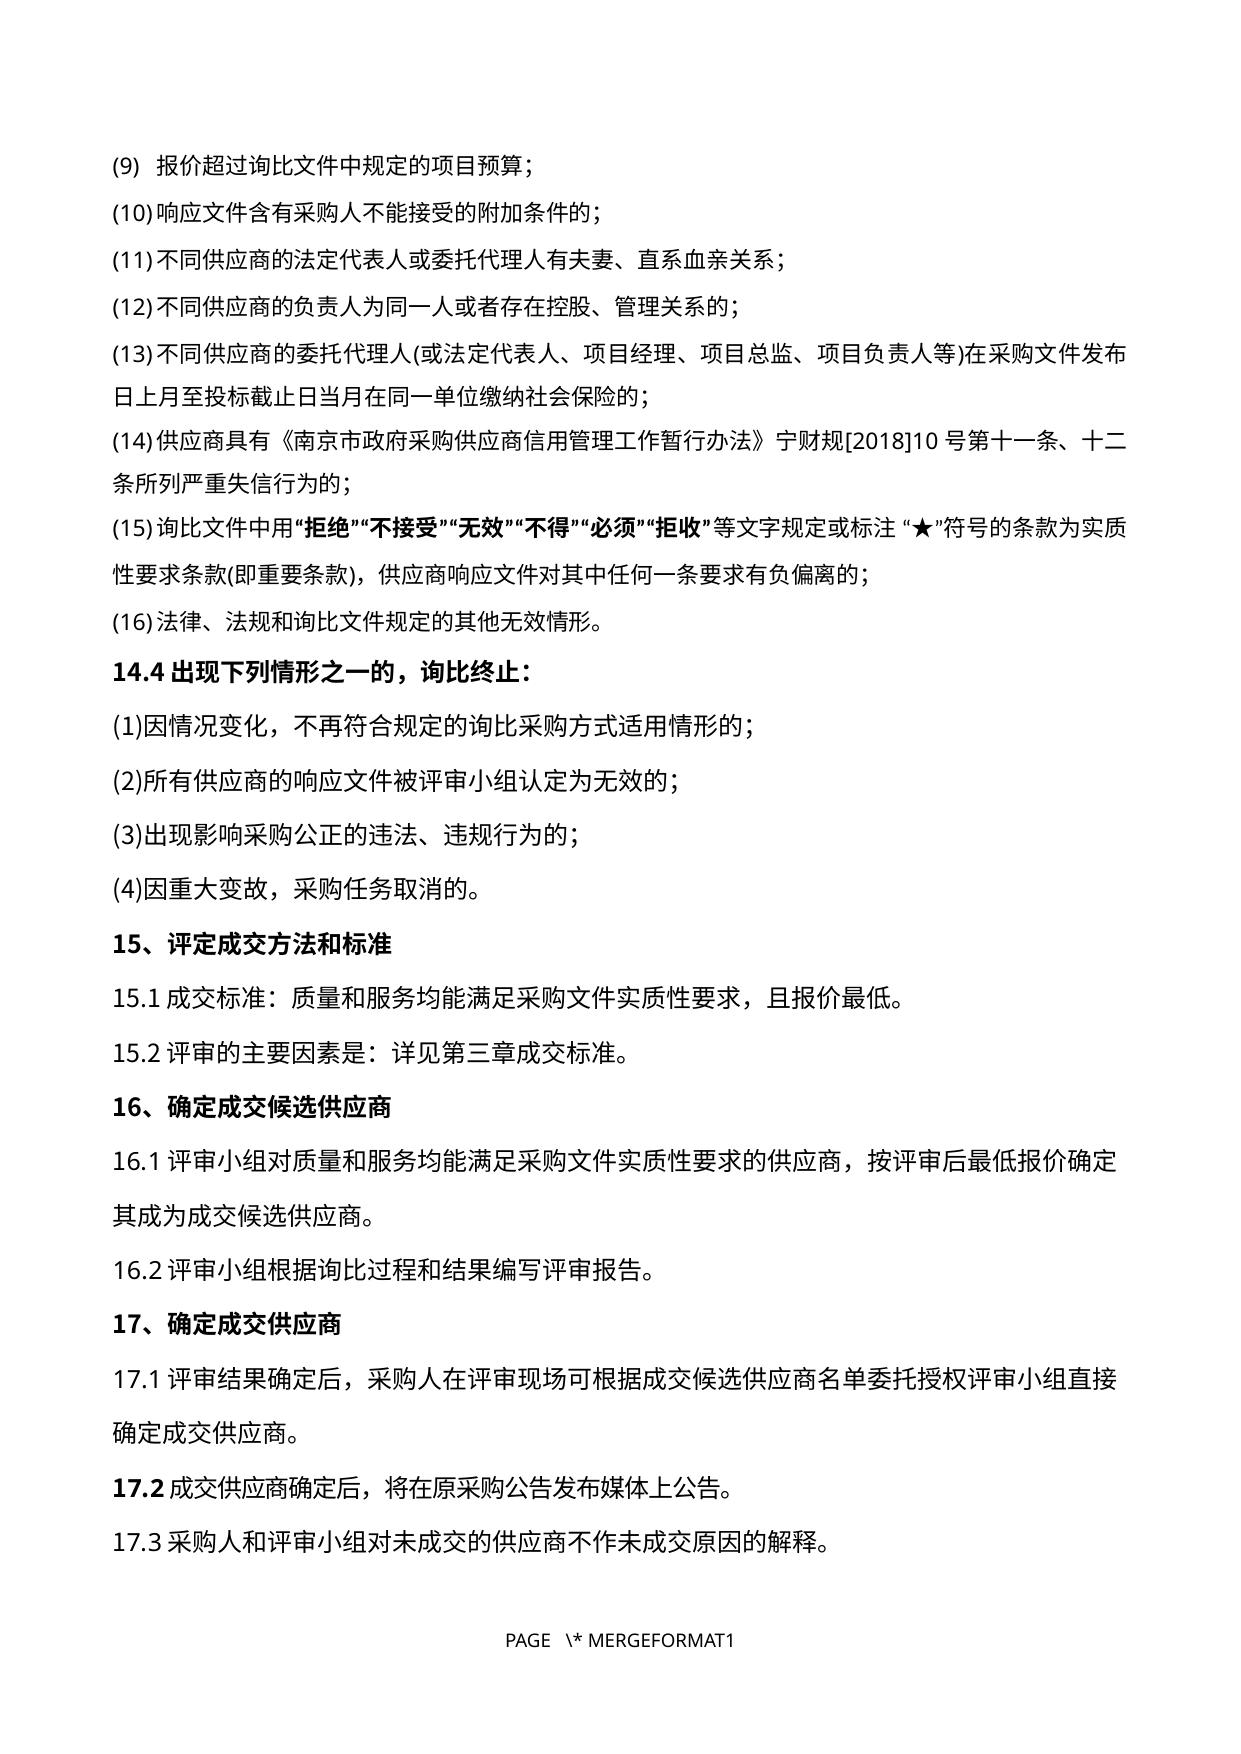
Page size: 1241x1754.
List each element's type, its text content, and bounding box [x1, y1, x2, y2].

text 15、评定成交方法和标准 [112, 924, 1128, 961]
text 17、确定成交供应商 [112, 1305, 1128, 1341]
list 报价超过询比文件中规定的项目预算； [112, 150, 1128, 181]
text (3)出现影响采购公正的违法、违规行为的； [112, 816, 1128, 852]
list 响应文件含有采购人不能接受的附加条件的； [112, 197, 1128, 228]
list 法律、法规和询比文件规定的其他无效情形。 [112, 606, 1128, 637]
list 供应商具有《南京市政府采购供应商信用管理工作暂行办法》宁财规[2018]10 号第十一条、十二条所列严重失信行为的； [112, 425, 1128, 498]
text (2)所有供应商的响应文件被评审小组认定为无效的； [112, 761, 1128, 797]
text (1)因情况变化，不再符合规定的询比采购方式适用情形的； [112, 707, 1128, 743]
text 17.3采购人和评审小组对未成交的供应商不作未成交原因的解释。 [112, 1522, 1128, 1559]
text 16.1评审小组对质量和服务均能满足采购文件实质性要求的供应商，按评审后最低报价确定其成为成交候选供应商。 [112, 1142, 1128, 1232]
list 不同供应商的委托代理人(或法定代表人、项目经理、项目总监、项目负责人等)在采购文件发布日上月至投标截止日当月在同一单位缴纳社会保险的； [112, 337, 1128, 411]
text 16.2评审小组根据询比过程和结果编写评审报告。 [112, 1251, 1128, 1287]
list 不同供应商的法定代表人或委托代理人有夫妻、直系血亲关系； [112, 244, 1128, 275]
text (4)因重大变故，采购任务取消的。 [112, 870, 1128, 906]
text 15.1成交标准：质量和服务均能满足采购文件实质性要求，且报价最低。 [112, 979, 1128, 1015]
text 16、确定成交候选供应商 [112, 1087, 1128, 1124]
list 询比文件中用“拒绝”“不接受”“无效”“不得”“必须”“拒收”等文字规定或标注 “★”符号的条款为实质性要求条款(即重要条款)，供应商响应文件对其中任何一条要求有负偏离的； [112, 512, 1128, 590]
text 17.1评审结果确定后，采购人在评审现场可根据成交候选供应商名单委托授权评审小组直接确定成交供应商。 [112, 1359, 1128, 1450]
list 不同供应商的负责人为同一人或者存在控股、管理关系的； [112, 291, 1128, 322]
text 17.2成交供应商确定后，将在原采购公告发布媒体上公告。 [112, 1468, 1128, 1504]
text 14.4出现下列情形之一的，询比终止： [112, 652, 1128, 689]
text 15.2评审的主要因素是：详见第三章成交标准。 [112, 1033, 1128, 1069]
